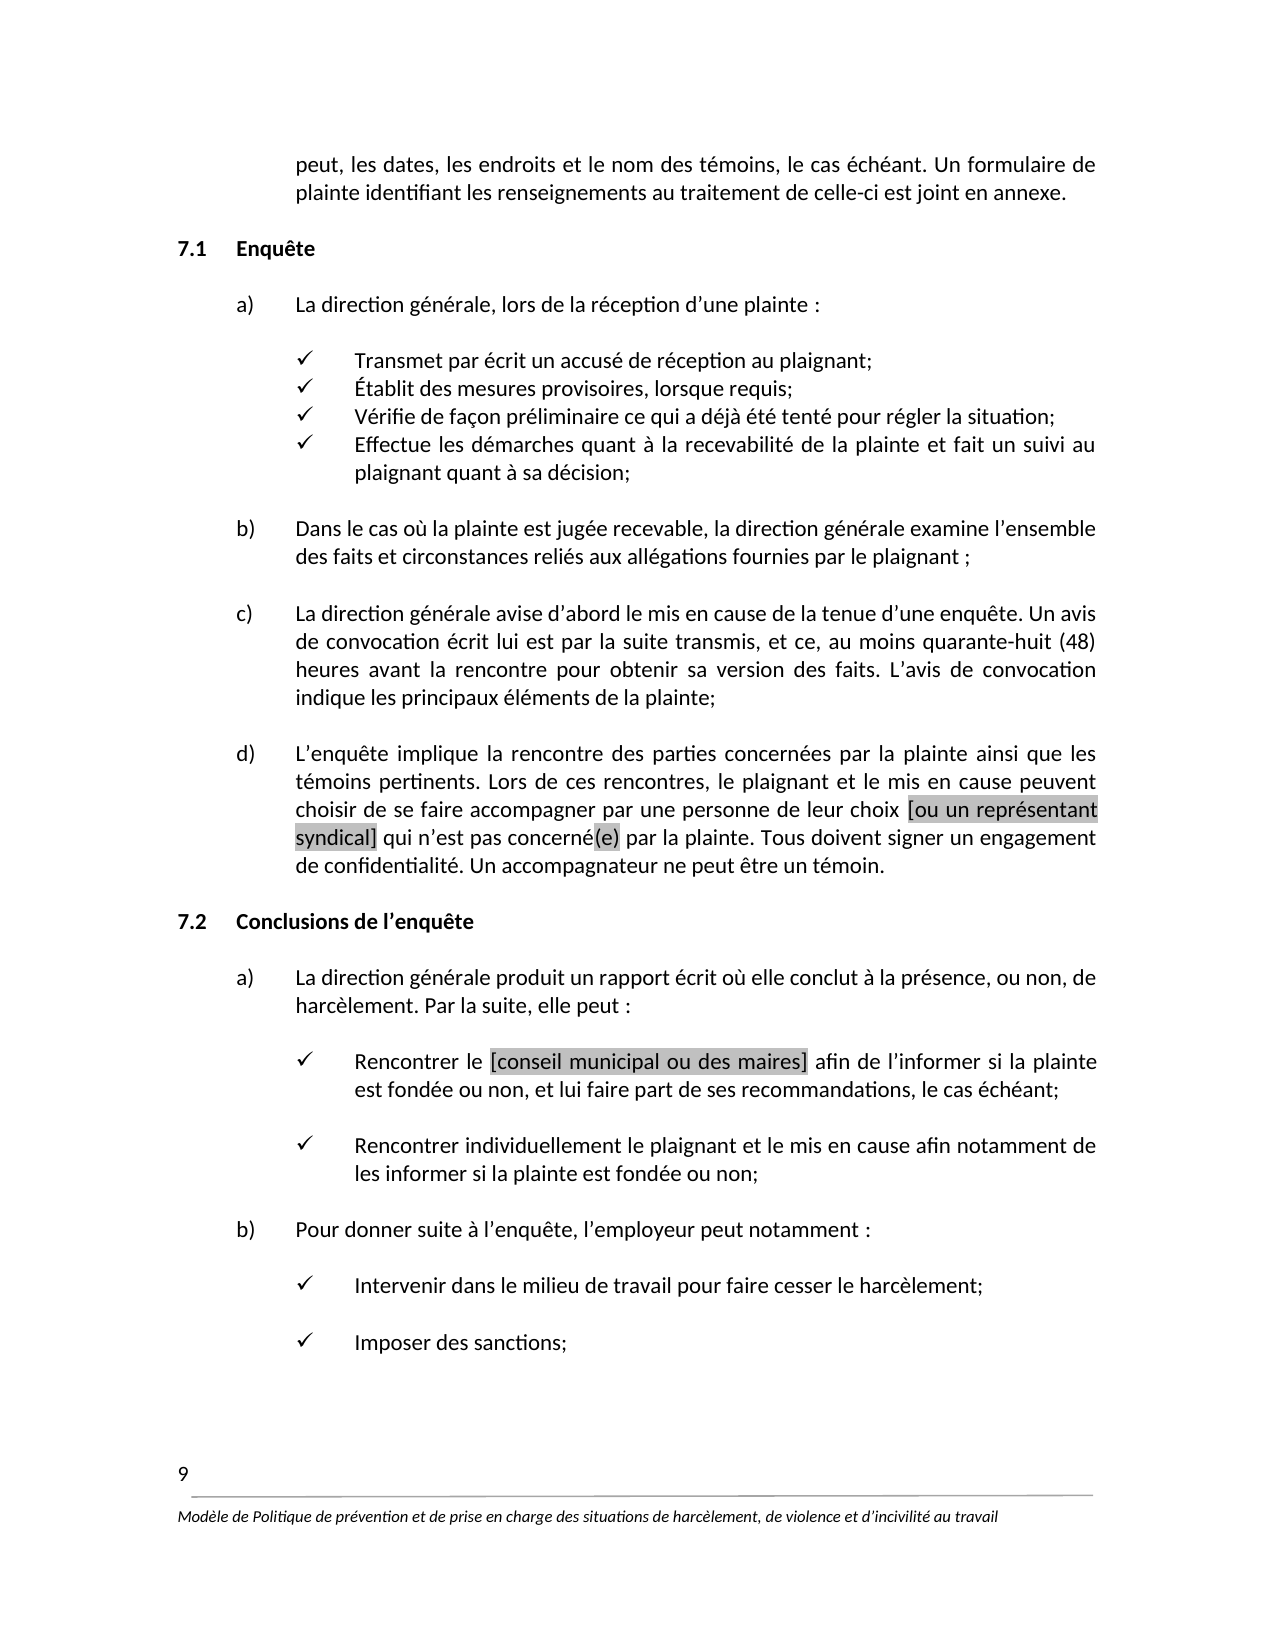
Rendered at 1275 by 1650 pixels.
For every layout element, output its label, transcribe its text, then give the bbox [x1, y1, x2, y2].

list Rencontrer le [conseil municipal ou des maires] afin de l’informer si la plainte est fondée ou non, et lui faire part de ses recommandations, le cas échéant; [295, 1047, 1098, 1103]
list Pour donner suite à l’enquête, l’employeur peut notamment : [236, 1216, 1098, 1243]
list Établit des mesures provisoires, lorsque requis; [295, 374, 1098, 402]
list L’enquête implique la rencontre des parties concernées par la plainte ainsi que les témoins pertinents. Lors de ces rencontres, le plaignant et le mis en cause peuvent choisir de se faire accompagner par une personne de leur choix [ou un représentant syndical] qui n’est pas concerné(e) par la plainte. Tous doivent signer un engagement de confidentialité. Un accompagnateur ne peut être un témoin. [236, 739, 1098, 879]
list Conclusions de l’enquête [177, 907, 1098, 935]
list La direction générale, lors de la réception d’une plainte : [236, 290, 1098, 318]
list Vérifie de façon préliminaire ce qui a déjà été tenté pour régler la situation; [295, 402, 1098, 430]
list Imposer des sanctions; [295, 1328, 1098, 1356]
list Enquête [177, 234, 1098, 262]
list La direction générale produit un rapport écrit où elle conclut à la présence, ou non, de harcèlement. Par la suite, elle peut : [236, 963, 1098, 1019]
list Rencontrer individuellement le plaignant et le mis en cause afin notamment de les informer si la plainte est fondée ou non; [295, 1131, 1098, 1187]
list Intervenir dans le milieu de travail pour faire cesser le harcèlement; [295, 1272, 1098, 1299]
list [236, 150, 1098, 206]
list Dans le cas où la plainte est jugée recevable, la direction générale examine l’ensemble des faits et circonstances reliés aux allégations fournies par le plaignant ; [236, 514, 1098, 570]
list La direction générale avise d’abord le mis en cause de la tenue d’une enquête. Un avis de convocation écrit lui est par la suite transmis, et ce, au moins quarante-huit (48) heures avant la rencontre pour obtenir sa version des faits. L’avis de convocation indique les principaux éléments de la plainte; [236, 599, 1098, 711]
list Effectue les démarches quant à la recevabilité de la plainte et fait un suivi au plaignant quant à sa décision; [295, 430, 1098, 486]
list Transmet par écrit un accusé de réception au plaignant; [295, 346, 1098, 374]
